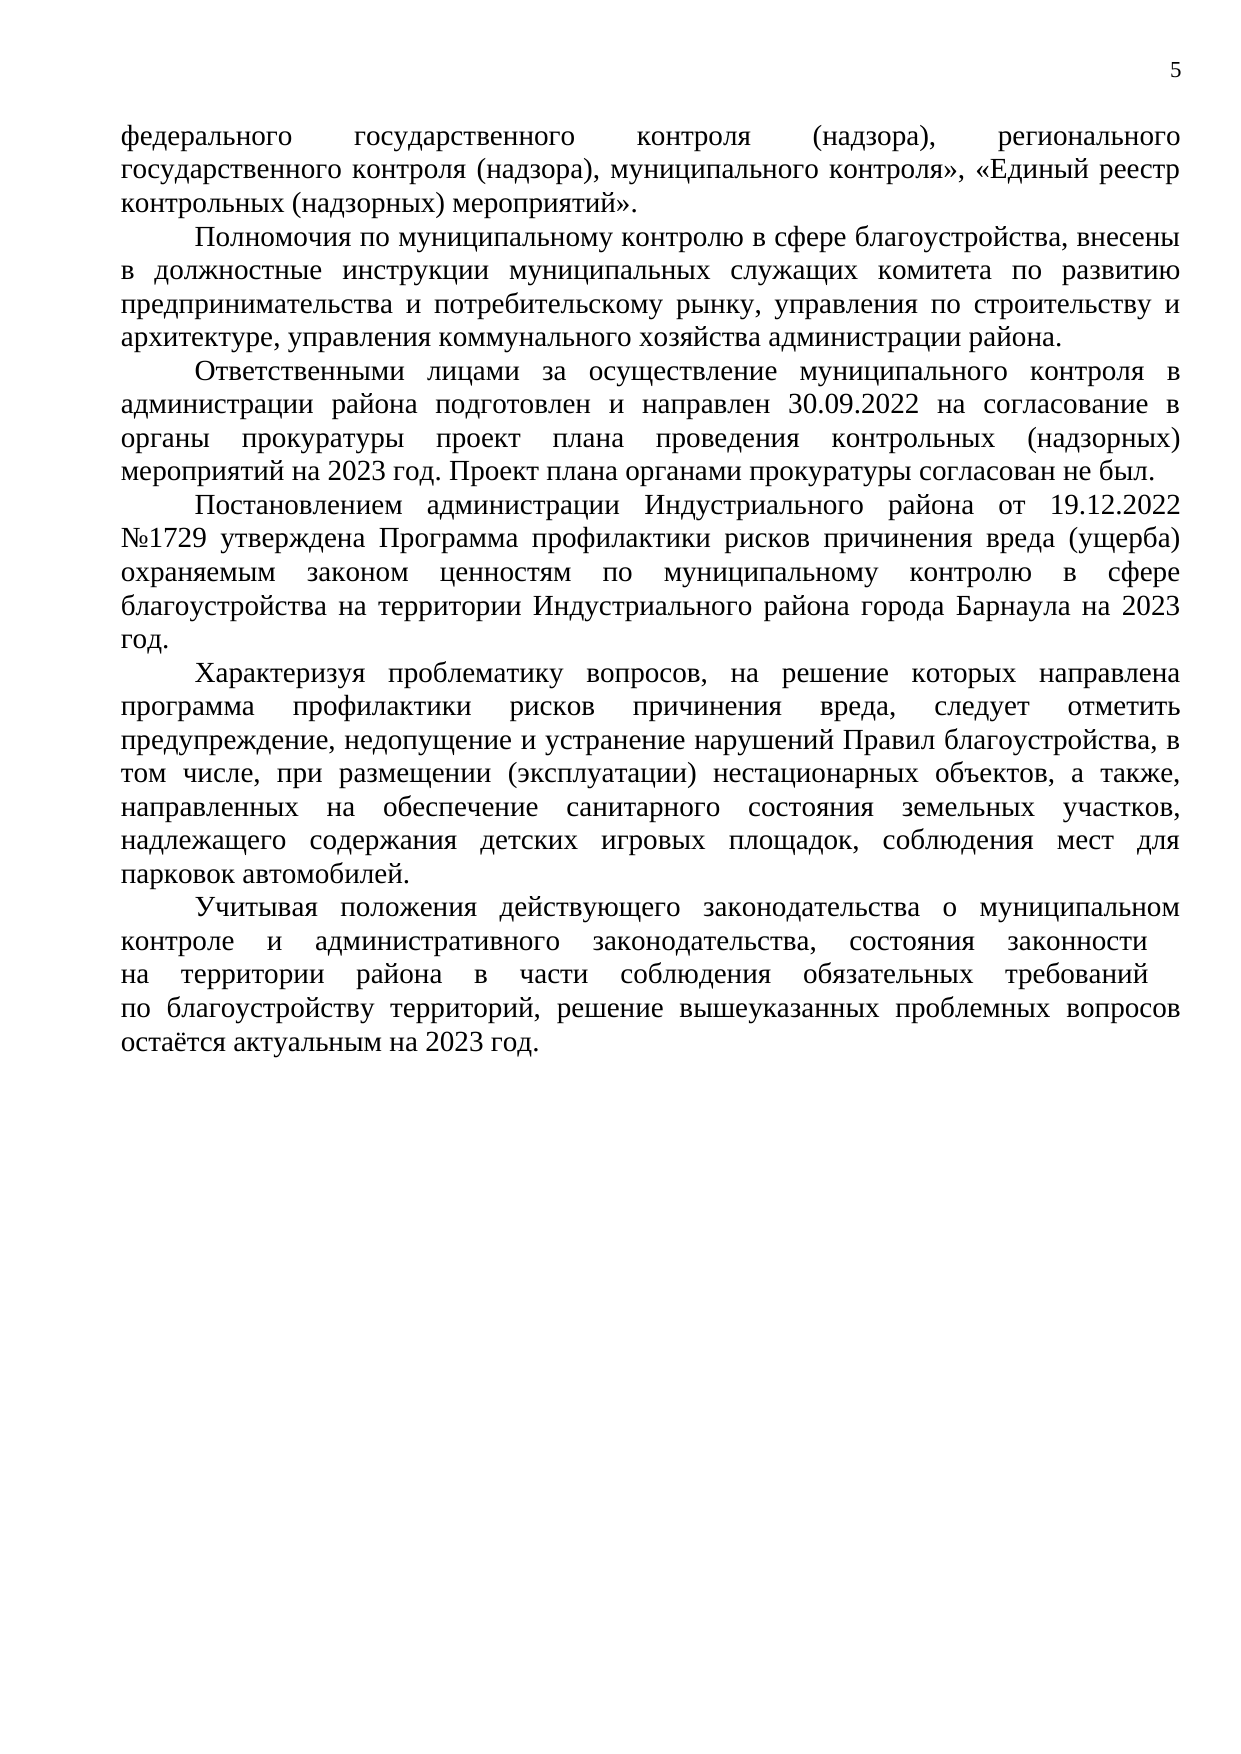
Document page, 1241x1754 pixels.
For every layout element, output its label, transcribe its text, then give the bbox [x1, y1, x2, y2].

text Характеризуя проблематику вопросов, на решение которых направлена программа профилактики рисков причинения вреда, следует отметить предупреждение, недопущение и устранение нарушений Правил благоустройства, в том числе, при размещении (эксплуатации) нестационарных объектов, а также, направленных на обеспечение санитарного состояния земельных участков, надлежащего содержания детских игровых площадок, соблюдения мест для парковок автомобилей. [121, 655, 1181, 889]
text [121, 118, 1181, 219]
text Учитывая положения действующего законодательства о муниципальном контроле и административного законодательства, состояния законности на территории района в части соблюдения обязательных требований по благоустройству территорий, решение вышеуказанных проблемных вопросов остаётся актуальным на 2023 год. [121, 889, 1181, 1057]
text Ответственными лицами за осуществление муниципального контроля в администрации района подготовлен и направлен 30.09.2022 на согласование в органы прокуратуры проект плана проведения контрольных (надзорных) мероприятий на 2023 год. Проект плана органами прокуратуры согласован не был. [121, 353, 1181, 487]
text Полномочия по муниципальному контролю в сфере благоустройства, внесены в должностные инструкции муниципальных служащих комитета по развитию предпринимательства и потребительскому рынку, управления по строительству и архитектуре, управления коммунального хозяйства администрации района. [121, 219, 1181, 353]
text Постановлением администрации Индустриального района от 19.12.2022 №1729 утверждена Программа профилактики рисков причинения вреда (ущерба) охраняемым законом ценностям по муниципальному контролю в сфере благоустройства на территории Индустриального района города Барнаула на 2023 год. [121, 487, 1181, 655]
